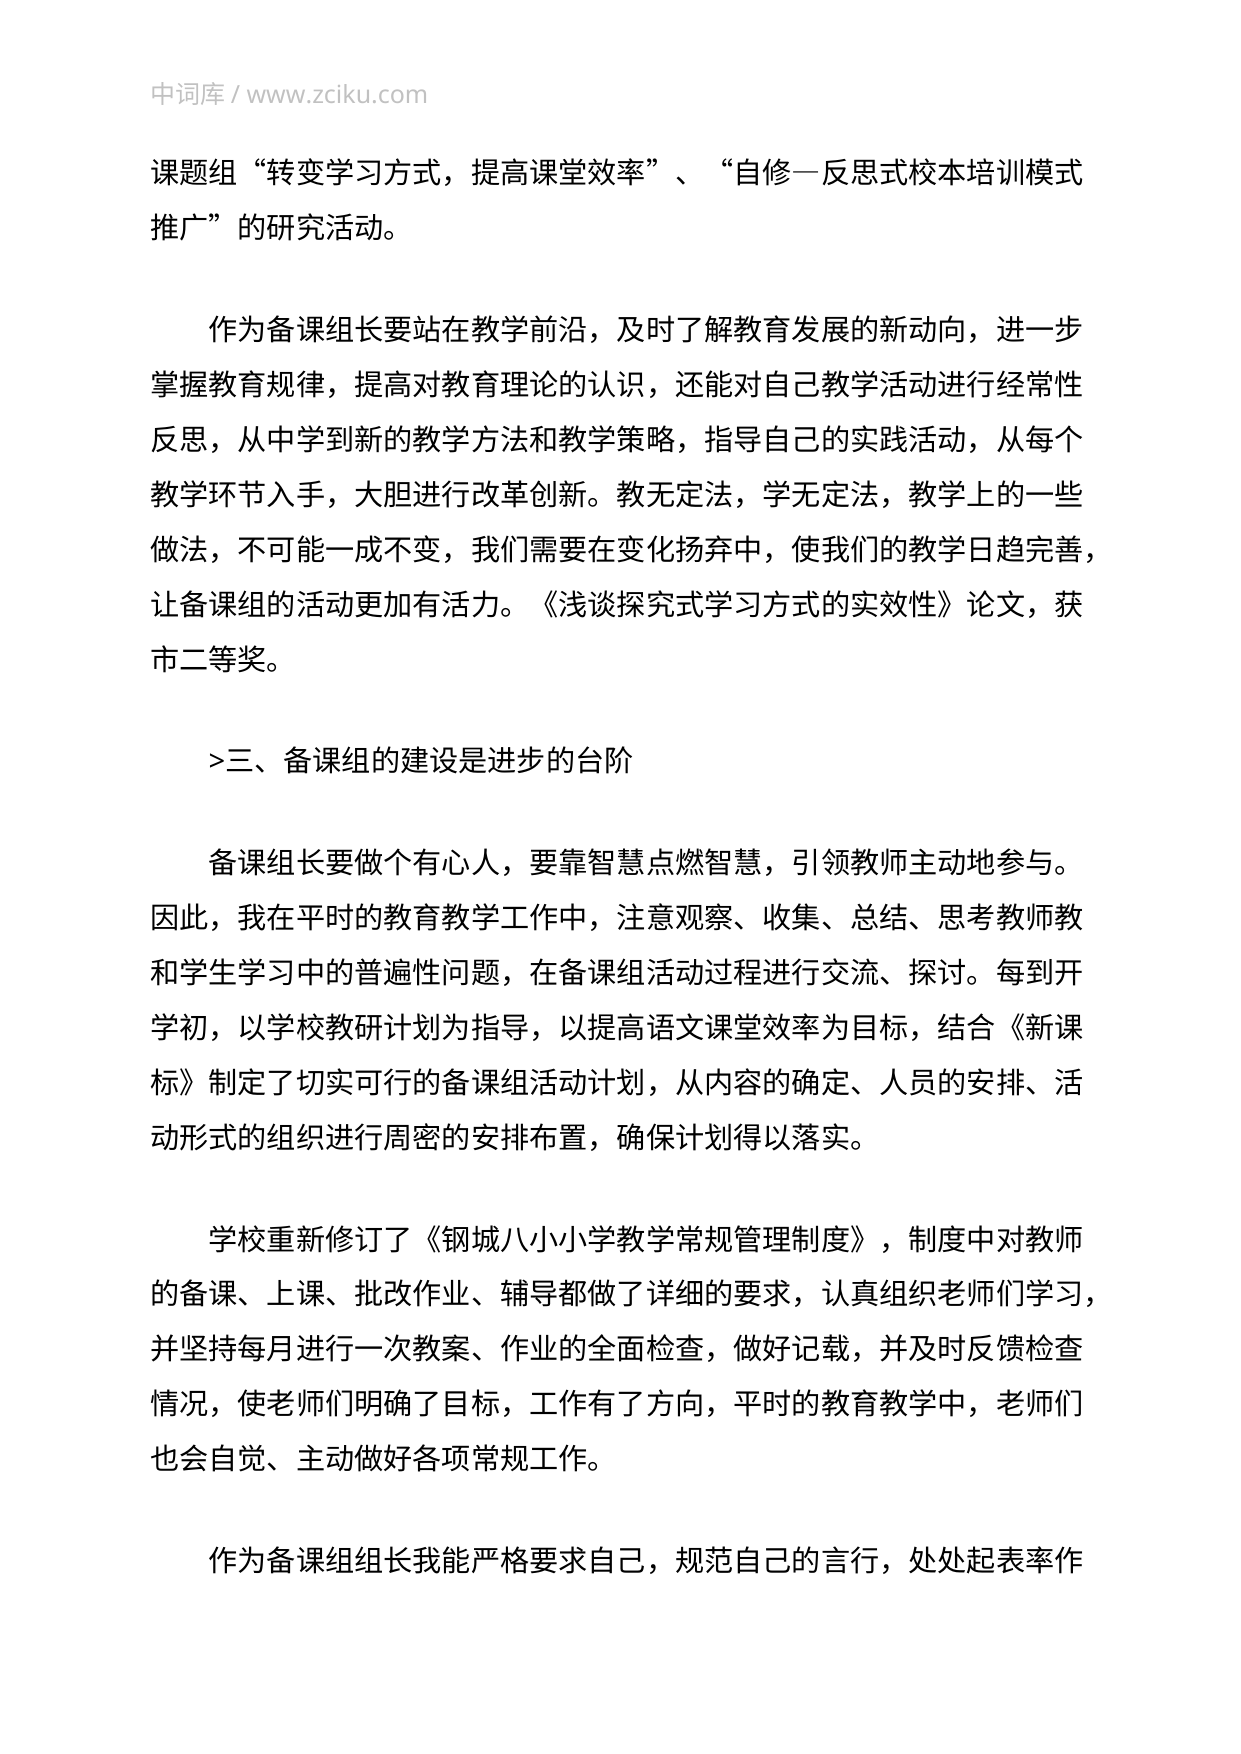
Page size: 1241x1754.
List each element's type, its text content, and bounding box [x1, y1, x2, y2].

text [150, 1537, 1090, 1580]
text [150, 150, 1090, 247]
text 作为备课组长要站在教学前沿，及时了解教育发展的新动向，进一步掌握教育规律，提高对教育理论的认识，还能对自己教学活动进行经常性反思，从中学到新的教学方法和教学策略，指导自己的实践活动，从每个教学环节入手，大胆进行改革创新。教无定法，学无定法，教学上的一些做法，不可能一成不变，我们需要在变化扬弃中，使我们的教学日趋完善，让备课组的活动更加有活力。《浅谈探究式学习方式的实效性》论文，获市二等奖。 [150, 307, 1090, 678]
text 学校重新修订了《钢城八小小学教学常规管理制度》，制度中对教师的备课、上课、批改作业、辅导都做了详细的要求，认真组织老师们学习，并坚持每月进行一次教案、作业的全面检查，做好记载，并及时反馈检查情况，使老师们明确了目标，工作有了方向，平时的教育教学中，老师们也会自觉、主动做好各项常规工作。 [150, 1216, 1090, 1478]
text >三、备课组的建设是进步的台阶 [150, 738, 1090, 780]
text 备课组长要做个有心人，要靠智慧点燃智慧，引领教师主动地参与。因此，我在平时的教育教学工作中，注意观察、收集、总结、思考教师教和学生学习中的普遍性问题，在备课组活动过程进行交流、探讨。每到开学初，以学校教研计划为指导，以提高语文课堂效率为目标，结合《新课标》制定了切实可行的备课组活动计划，从内容的确定、人员的安排、活动形式的组织进行周密的安排布置，确保计划得以落实。 [150, 840, 1090, 1157]
